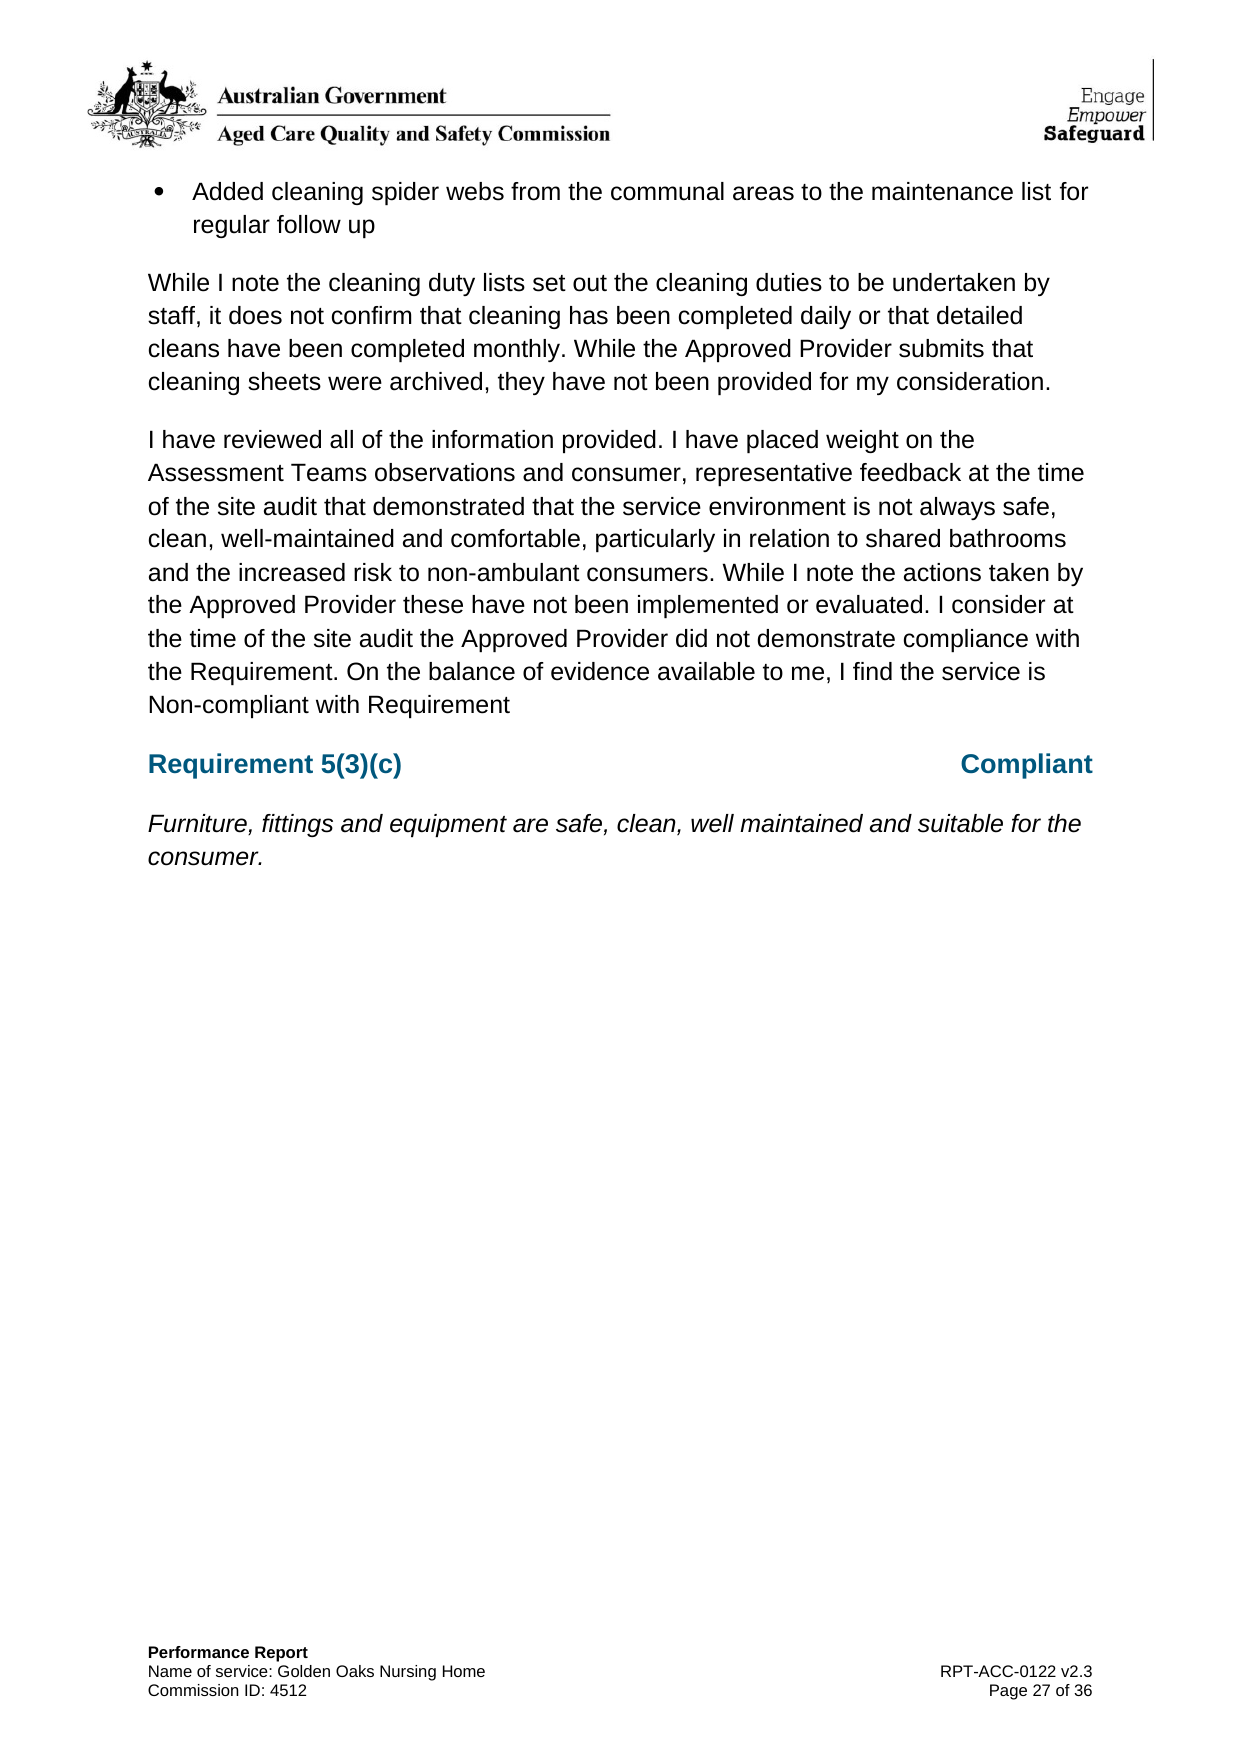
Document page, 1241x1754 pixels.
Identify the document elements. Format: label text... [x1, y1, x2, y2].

text Furniture, fittings and equipment are safe, clean, well maintained and suitable for the consumer. [148, 808, 1092, 870]
subtitle Requirement 5(3)(c) Compliant [148, 748, 1092, 779]
picture [1, 0, 1241, 169]
list Added cleaning spider webs from the communal areas to the maintenance list for regular follow up [154, 177, 1092, 239]
text I have reviewed all of the information provided. I have placed weight on the Assessment Teams observations and consumer, representative feedback at the time of the site audit that demonstrated that the service environment is not always safe, clean, well-maintained and comfortable, particularly in relation to shared bathrooms and the increased risk to non-ambulant consumers. While I note the actions taken by the Approved Provider these have not been implemented or evaluated. I consider at the time of the site audit the Approved Provider did not demonstrate compliance with the Requirement. On the balance of evidence available to me, I find the service is Non-compliant with Requirement [148, 425, 1092, 718]
text While I note the cleaning duty lists set out the cleaning duties to be undertaken by staff, it does not confirm that cleaning has been completed daily or that detailed cleans have been completed monthly. While the Approved Provider submits that cleaning sheets were archived, they have not been provided for my consideration. [148, 268, 1092, 396]
